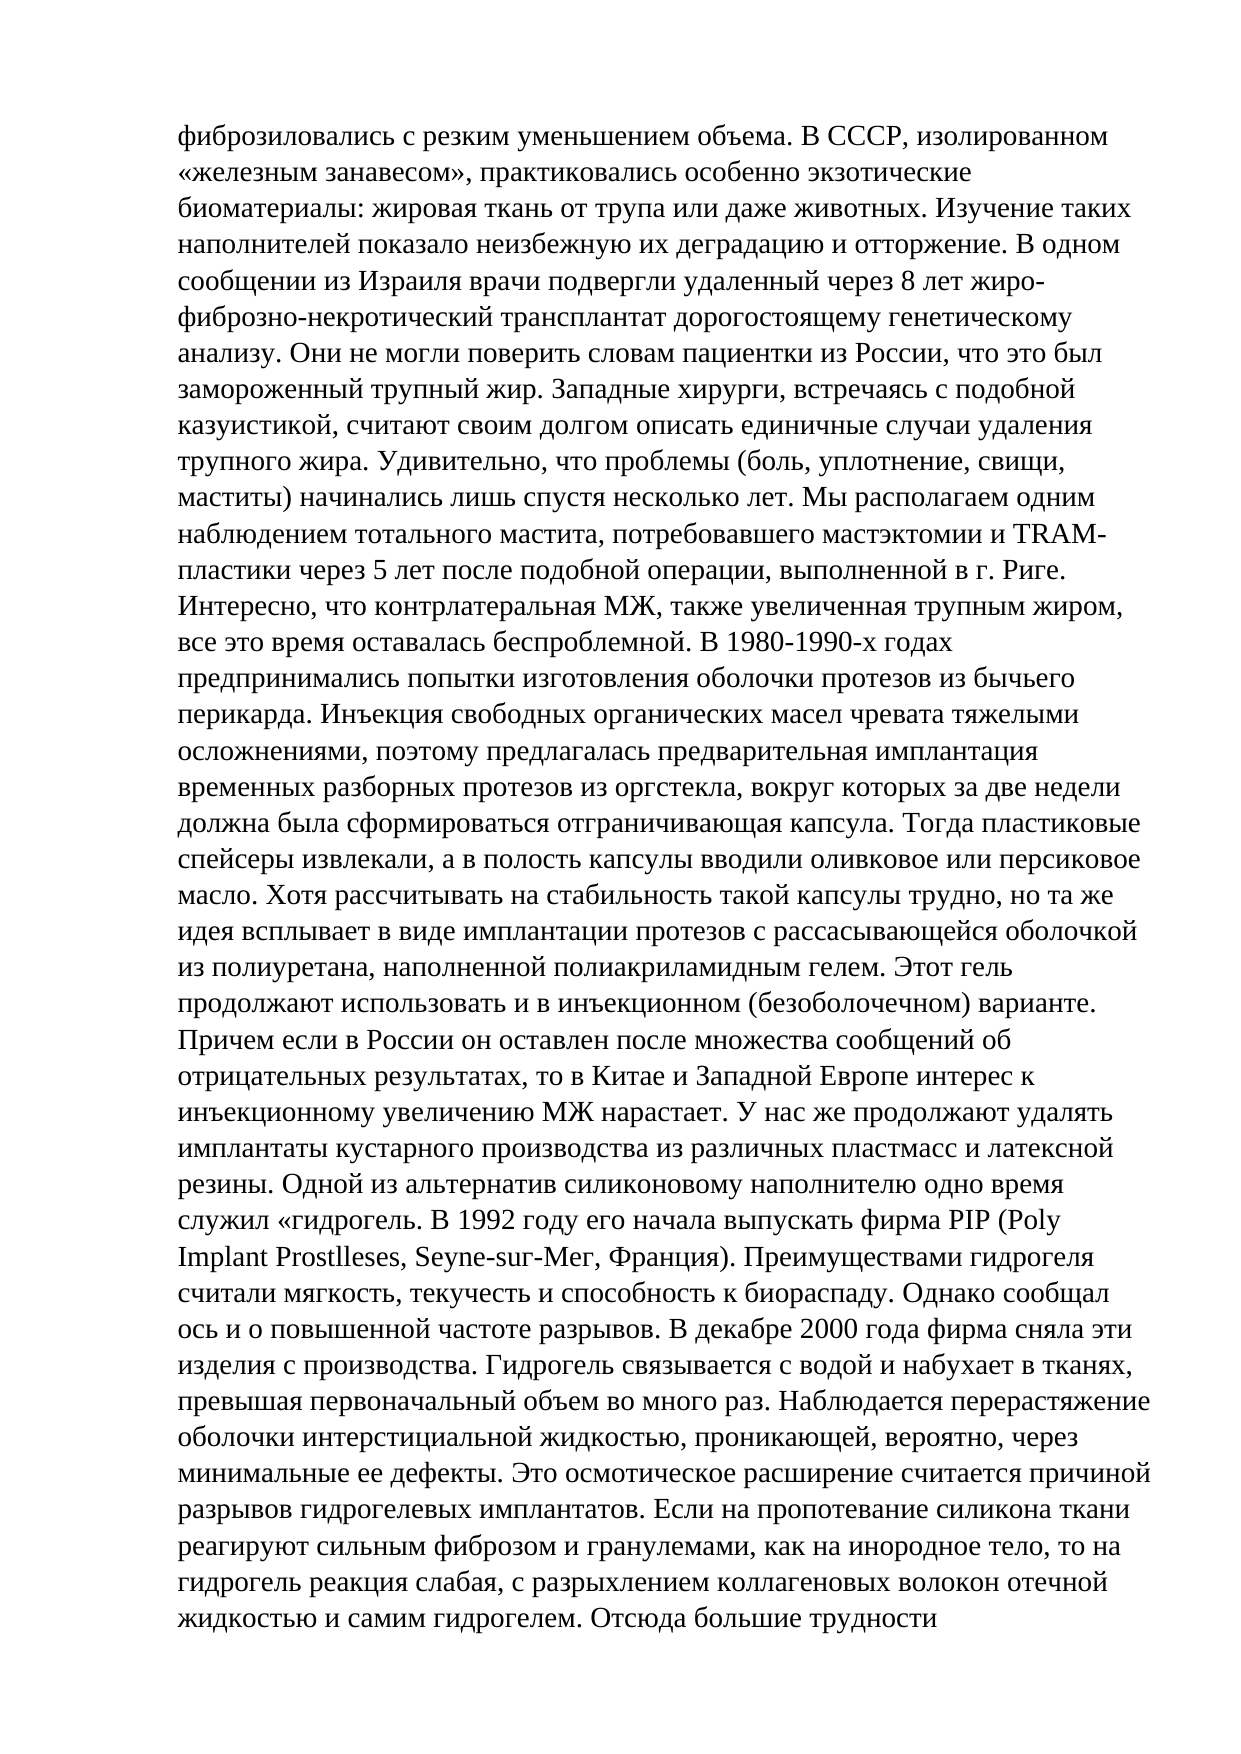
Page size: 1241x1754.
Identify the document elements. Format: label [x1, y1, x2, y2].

text [177, 118, 1152, 1634]
